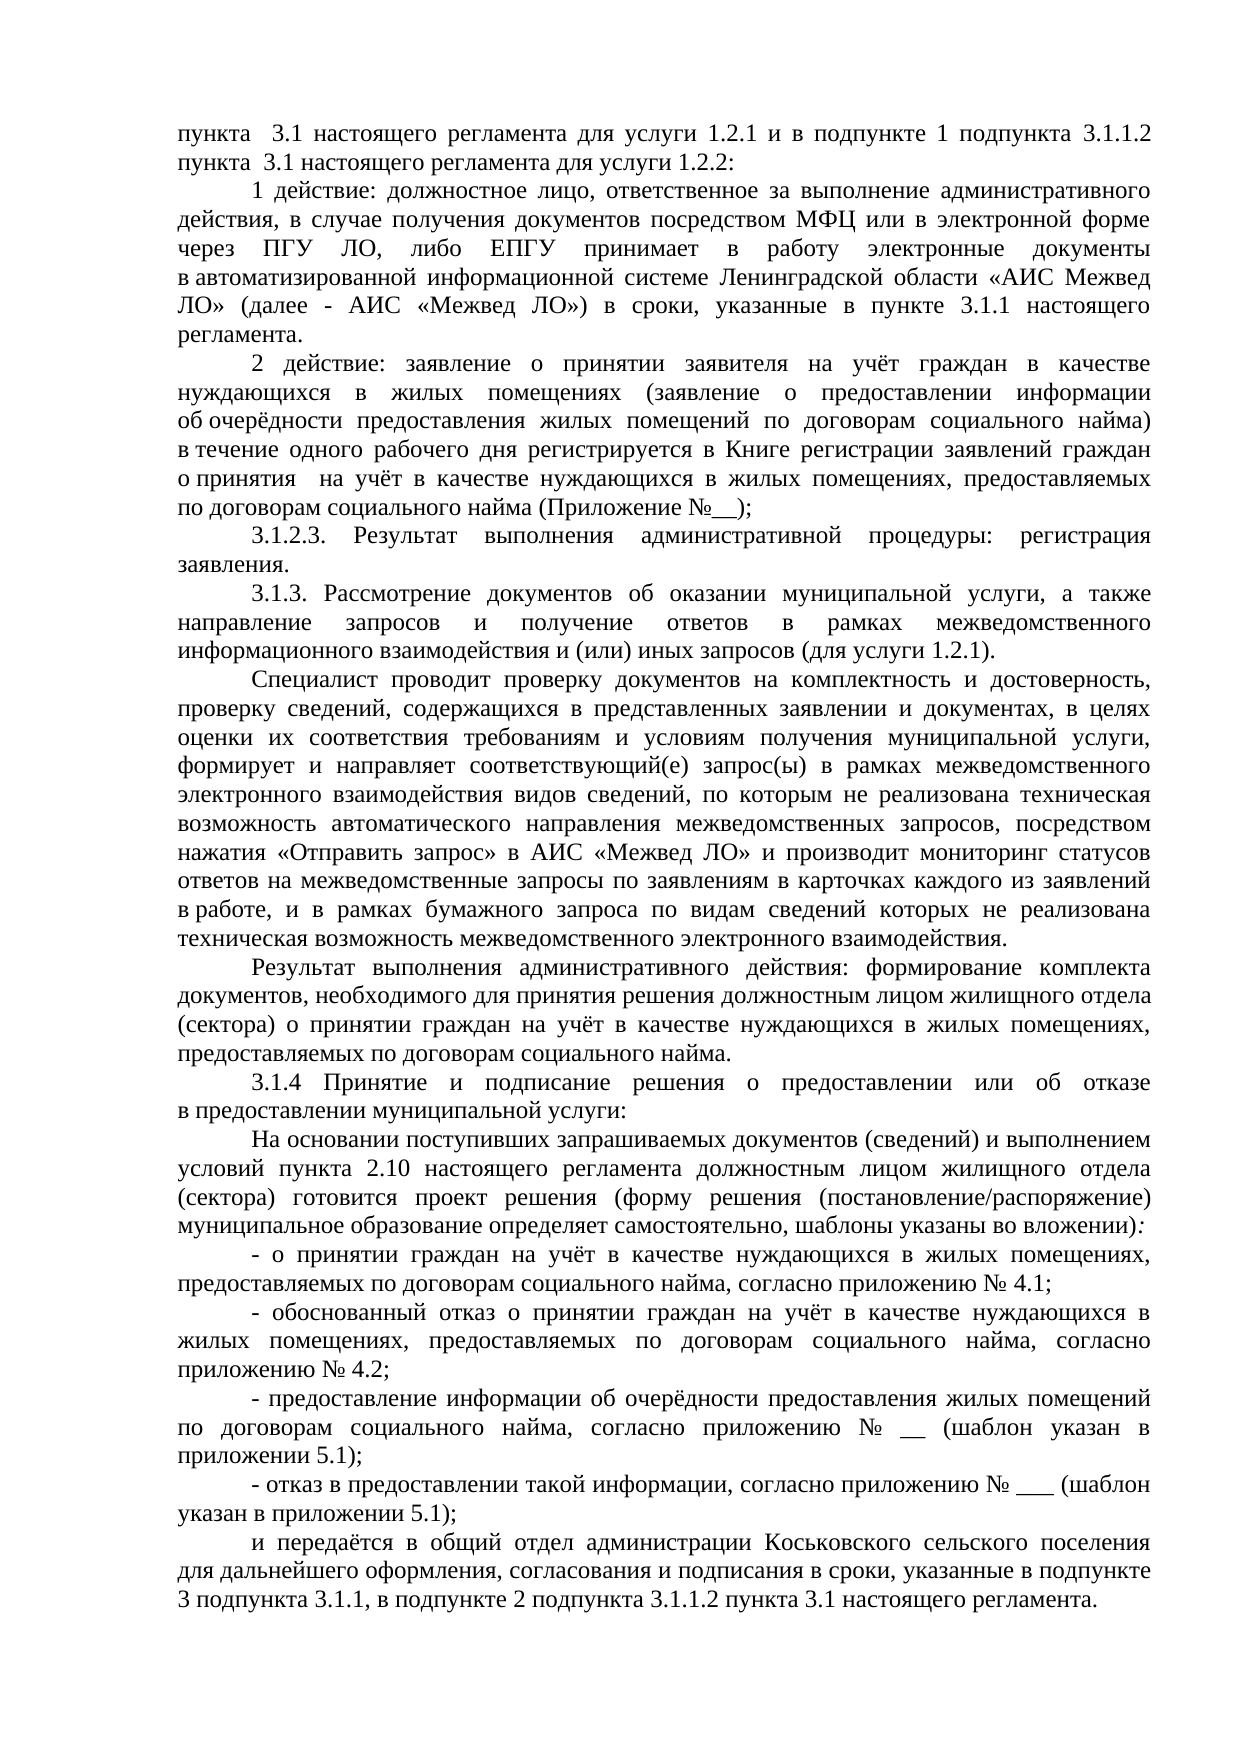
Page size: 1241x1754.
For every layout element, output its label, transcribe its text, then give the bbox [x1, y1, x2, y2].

text Специалист проводит проверку документов на комплектность и достоверность, проверку сведений, содержащихся в представленных заявлении и документах, в целях оценки их соответствия требованиям и условиям получения муниципальной услуги, формирует и направляет соответствующий(е) запрос(ы) в рамках межведомственного электронного взаимодействия видов сведений, по которым не реализована техническая возможность автоматического направления межведомственных запросов, посредством нажатия «Отправить запрос» в АИС «Межвед ЛО» и производит мониторинг статусов ответов на межведомственные запросы по заявлениям в карточках каждого из заявлений в работе, и в рамках бумажного запроса по видам сведений которых не реализована техническая возможность межведомственного электронного взаимодействия. [177, 664, 1152, 952]
text 3.1.4 Принятие и подписание решения о предоставлении или об отказе в предоставлении муниципальной услуги: [177, 1067, 1152, 1124]
text Результат выполнения административного действия: формирование комплекта документов, необходимого для принятия решения должностным лицом жилищного отдела (сектора) о принятии граждан на учёт в качестве нуждающихся в жилых помещениях, предоставляемых по договорам социального найма. [177, 952, 1152, 1067]
text 3.1.3. Рассмотрение документов об оказании муниципальной услуги, а также направление запросов и получение ответов в рамках межведомственного информационного взаимодействия и (или) иных запросов (для услуги 1.2.1). [177, 578, 1152, 664]
text 1 действие: должностное лицо, ответственное за выполнение административного действия, в случае получения документов посредством МФЦ или в электронной форме через ПГУ ЛО, либо ЕПГУ принимает в работу электронные документы в автоматизированной информационной системе Ленинградской области «АИС Межвед ЛО» (далее - АИС «Межвед ЛО») в сроки, указанные в пункте 3.1.1 настоящего регламента. [177, 176, 1152, 348]
text - отказ в предоставлении такой информации, согласно приложению № ___ (шаблон указан в приложении 5.1); [177, 1469, 1152, 1527]
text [177, 118, 1152, 176]
text На основании поступивших запрашиваемых документов (сведений) и выполнением условий пункта 2.10 настоящего регламента должностным лицом жилищного отдела (сектора) готовится проект решения (форму решения (постановление/распоряжение) муниципальное образование определяет самостоятельно, шаблоны указаны во вложении): [177, 1124, 1152, 1239]
text 3.1.2.3. Результат выполнения административной процедуры: регистрация заявления. [177, 521, 1152, 578]
text - о принятии граждан на учёт в качестве нуждающихся в жилых помещениях, предоставляемых по договорам социального найма, согласно приложению № 4.1; [177, 1239, 1152, 1297]
text - обоснованный отказ о принятии граждан на учёт в качестве нуждающихся в жилых помещениях, предоставляемых по договорам социального найма, согласно приложению № 4.2; [177, 1297, 1152, 1383]
text и передаётся в общий отдел администрации Коськовского сельского поселения для дальнейшего оформления, согласования и подписания в сроки, указанные в подпункте 3 подпункта 3.1.1, в подпункте 2 подпункта 3.1.1.2 пункта 3.1 настоящего регламента. [177, 1527, 1152, 1613]
text 2 действие: заявление о принятии заявителя на учёт граждан в качестве нуждающихся в жилых помещениях (заявление о предоставлении информации об очерёдности предоставления жилых помещений по договорам социального найма) в течение одного рабочего дня регистрируется в Книге регистрации заявлений граждан о принятия на учёт в качестве нуждающихся в жилых помещениях, предоставляемых по договорам социального найма (Приложение №__); [177, 348, 1152, 521]
text - предоставление информации об очерёдности предоставления жилых помещений по договорам социального найма, согласно приложению № __ (шаблон указан в приложении 5.1); [177, 1383, 1152, 1469]
